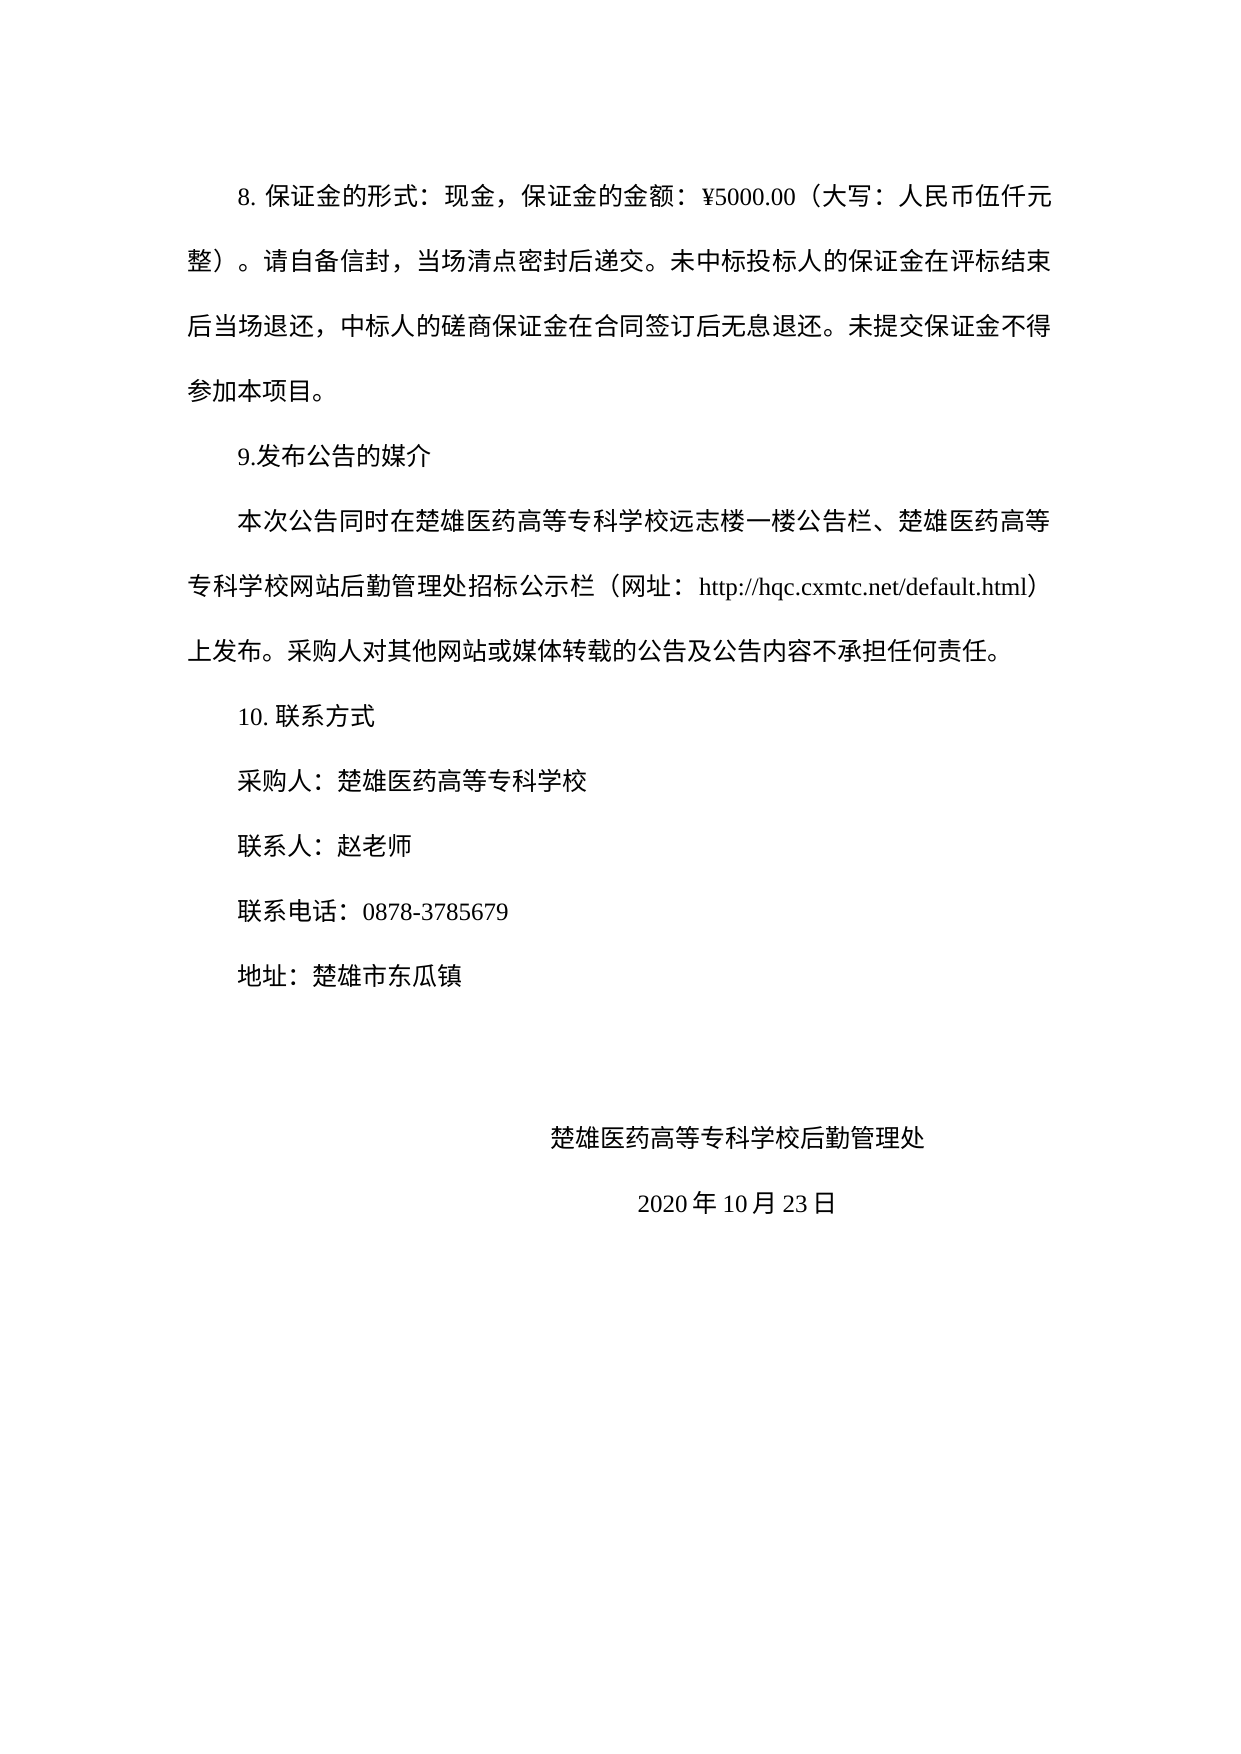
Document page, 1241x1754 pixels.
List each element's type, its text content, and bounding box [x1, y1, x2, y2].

text 10. 联系方式 [187, 682, 1053, 747]
text 8. 保证金的形式：现金，保证金的金额：¥5000.00（大写：人民币伍仟元整）。请自备信封，当场清点密封后递交。未中标投标人的保证金在评标结束后当场退还，中标人的磋商保证金在合同签订后无息退还。未提交保证金不得参加本项目。 [187, 162, 1053, 422]
text 采购人：楚雄医药高等专科学校 [187, 747, 1053, 812]
text 联系电话：0878-3785679 [187, 877, 1053, 942]
text 本次公告同时在楚雄医药高等专科学校远志楼一楼公告栏、楚雄医药高等专科学校网站后勤管理处招标公示栏（网址：http://hqc.cxmtc.net/default.html）上发布。采购人对其他网站或媒体转载的公告及公告内容不承担任何责任。 [187, 487, 1053, 682]
text 地址：楚雄市东瓜镇 [187, 942, 1053, 1007]
text 楚雄医药高等专科学校后勤管理处 [187, 1104, 1053, 1169]
text 联系人：赵老师 [187, 812, 1053, 877]
text 9.发布公告的媒介 [187, 422, 1053, 487]
text 2020年10月23日 [187, 1169, 1053, 1234]
